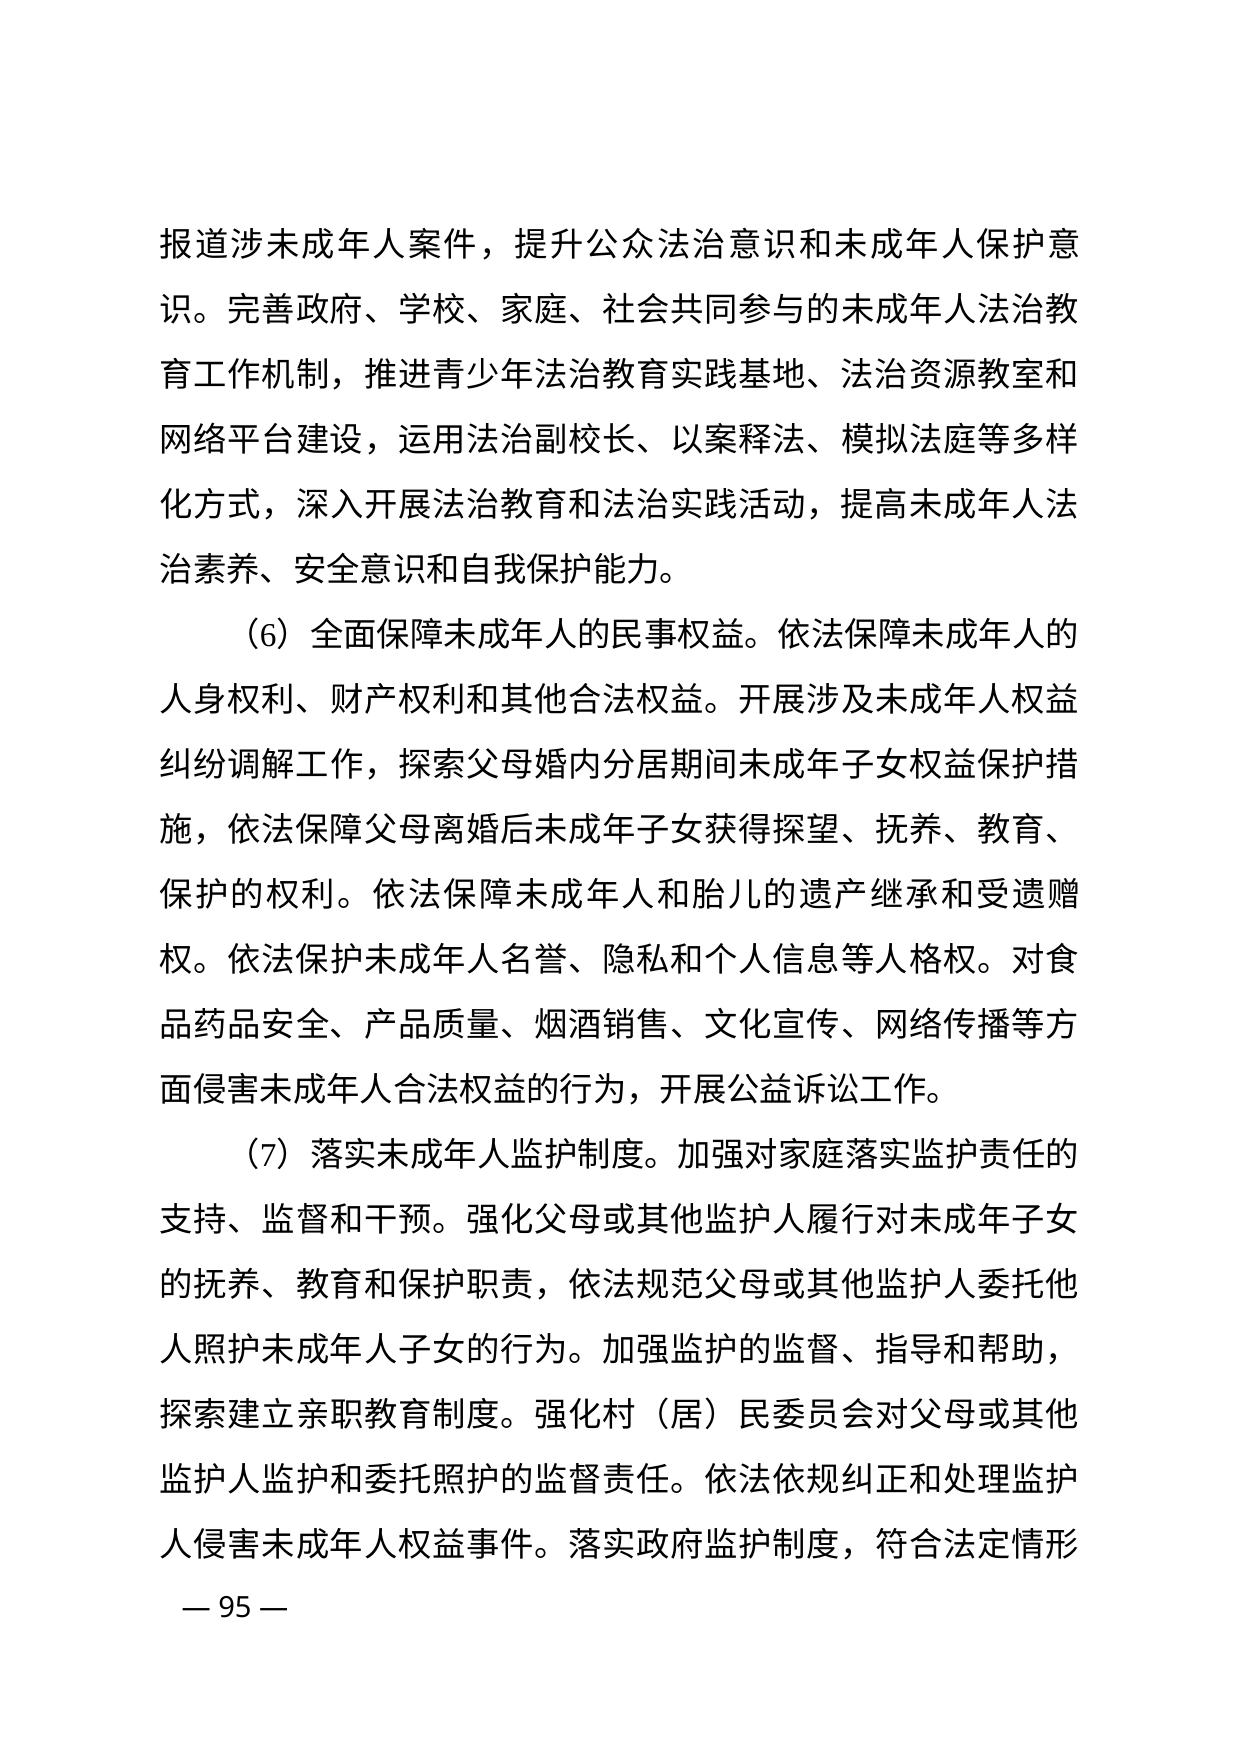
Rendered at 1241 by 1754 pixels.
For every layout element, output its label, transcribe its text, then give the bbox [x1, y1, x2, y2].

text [159, 1119, 1081, 1574]
text （6）全面保障未成年人的民事权益。依法保障未成年人的人身权利、财产权利和其他合法权益。开展涉及未成年人权益纠纷调解工作，探索父母婚内分居期间未成年子女权益保护措施，依法保障父母离婚后未成年子女获得探望、抚养、教育、保护的权利。依法保障未成年人和胎儿的遗产继承和受遗赠权。依法保护未成年人名誉、隐私和个人信息等人格权。对食品药品安全、产品质量、烟酒销售、文化宣传、网络传播等方面侵害未成年人合法权益的行为，开展公益诉讼工作。 [159, 599, 1081, 1119]
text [159, 209, 1081, 599]
